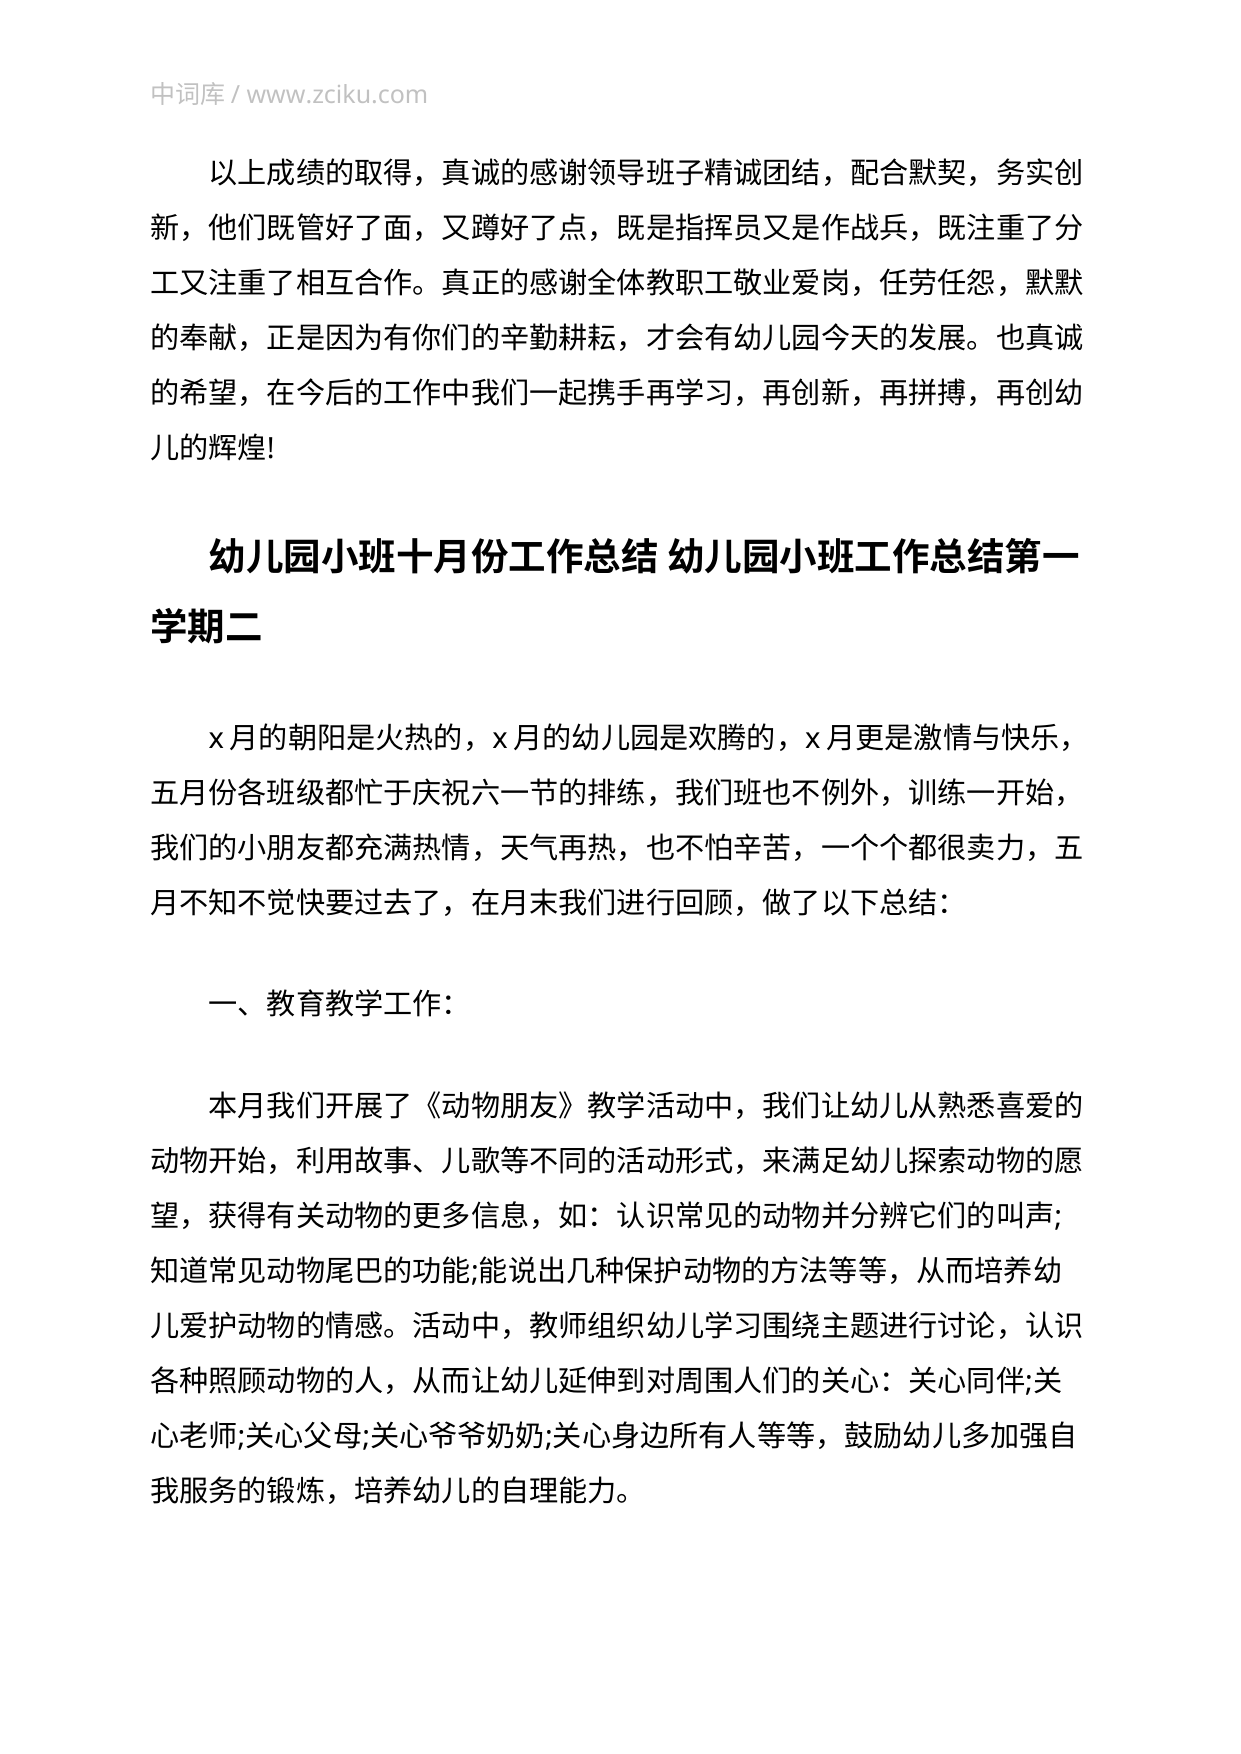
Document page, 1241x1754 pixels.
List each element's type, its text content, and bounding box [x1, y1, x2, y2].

text x月的朝阳是火热的，x月的幼儿园是欢腾的，x月更是激情与快乐，五月份各班级都忙于庆祝六一节的排练，我们班也不例外，训练一开始，我们的小朋友都充满热情，天气再热，也不怕辛苦，一个个都很卖力，五月不知不觉快要过去了，在月末我们进行回顾，做了以下总结： [150, 714, 1090, 921]
text 本月我们开展了《动物朋友》教学活动中，我们让幼儿从熟悉喜爱的动物开始，利用故事、儿歌等不同的活动形式，来满足幼儿探索动物的愿望，获得有关动物的更多信息，如：认识常见的动物并分辨它们的叫声;知道常见动物尾巴的功能;能说出几种保护动物的方法等等，从而培养幼儿爱护动物的情感。活动中，教师组织幼儿学习围绕主题进行讨论，认识各种照顾动物的人，从而让幼儿延伸到对周围人们的关心：关心同伴;关心老师;关心父母;关心爷爷奶奶;关心身边所有人等等，鼓励幼儿多加强自我服务的锻炼，培养幼儿的自理能力。 [150, 1083, 1090, 1510]
text 以上成绩的取得，真诚的感谢领导班子精诚团结，配合默契，务实创新，他们既管好了面，又蹲好了点，既是指挥员又是作战兵，既注重了分工又注重了相互合作。真正的感谢全体教职工敬业爱岗，任劳任怨，默默的奉献，正是因为有你们的辛勤耕耘，才会有幼儿园今天的发展。也真诚的希望，在今后的工作中我们一起携手再学习，再创新，再拼搏，再创幼儿的辉煌! [150, 150, 1090, 467]
text 幼儿园小班十月份工作总结 幼儿园小班工作总结第一学期二 [150, 526, 1090, 651]
text 一、教育教学工作： [150, 981, 1090, 1023]
